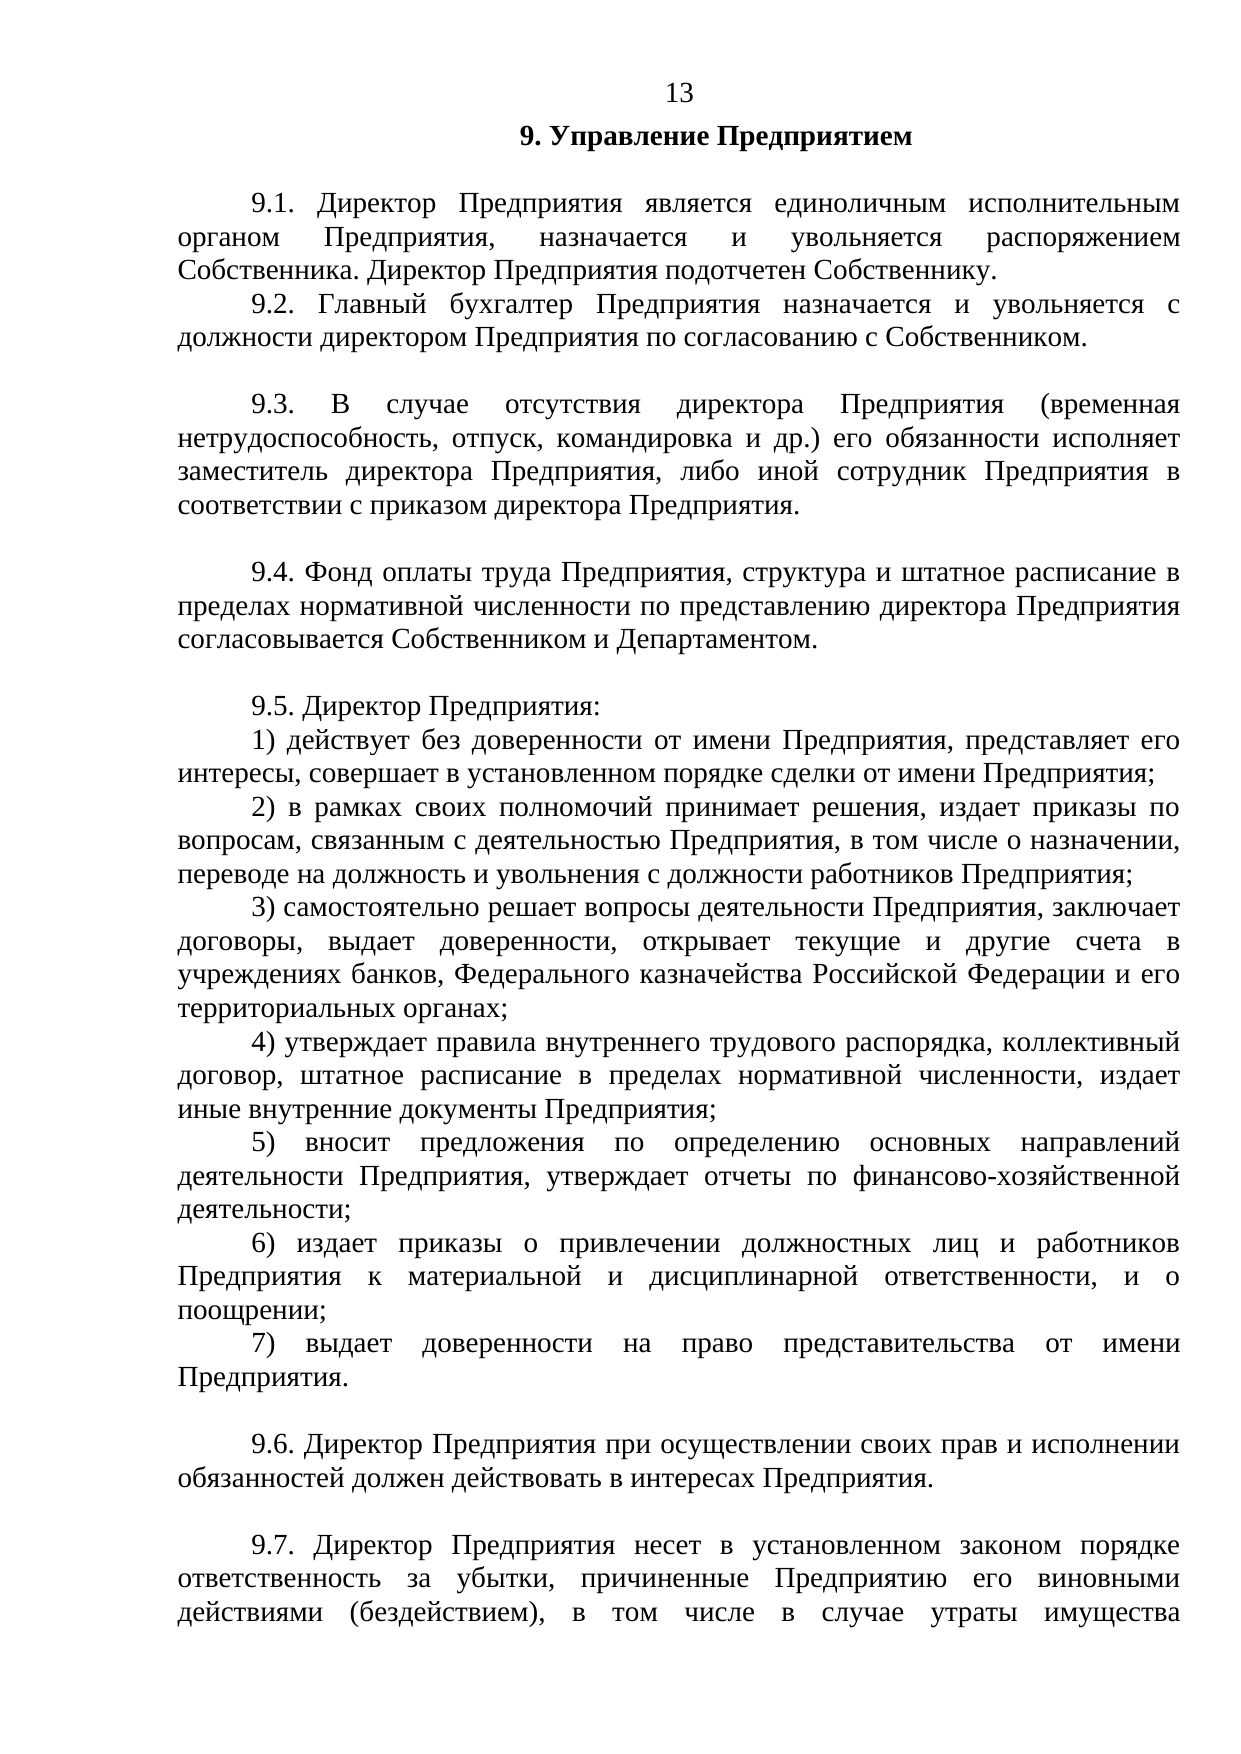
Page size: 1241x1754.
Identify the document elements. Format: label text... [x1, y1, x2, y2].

text 5) вносит предложения по определению основных направлений деятельности Предприятия, утверждает отчеты по финансово-хозяйственной деятельности; [177, 1124, 1181, 1225]
text 2) в рамках своих полномочий принимает решения, издает приказы по вопросам, связанным с деятельностью Предприятия, в том числе о назначении, переводе на должность и увольнения с должности работников Предприятия; [177, 789, 1181, 889]
list 9.5. Директор Предприятия: [177, 688, 1181, 722]
text 3) самостоятельно решает вопросы деятельности Предприятия, заключает договоры, выдает доверенности, открывает текущие и другие счета в учреждениях банков, Федерального казначейства Российской Федерации и его территориальных органах; [177, 889, 1181, 1024]
text 7) выдает доверенности на право представительства от имени Предприятия. [177, 1326, 1181, 1393]
text 6) издает приказы о привлечении должностных лиц и работников Предприятия к материальной и дисциплинарной ответственности, и о поощрении; [177, 1225, 1181, 1326]
list 9.4. Фонд оплаты труда Предприятия, структура и штатное расписание в пределах нормативной численности по представлению директора Предприятия согласовывается Собственником и Департаментом. [177, 554, 1181, 655]
text 9. Управление Предприятием [177, 118, 1181, 152]
text 9.3. В случае отсутствия директора Предприятия (временная нетрудоспособность, отпуск, командировка и др.) его обязанности исполняет заместитель директора Предприятия, либо иной сотрудник Предприятия в соответствии с приказом директора Предприятия. [177, 386, 1181, 521]
text 9.1. Директор Предприятия является единоличным исполнительным органом Предприятия, назначается и увольняется распоряжением Собственника. Директор Предприятия подотчетен Собственнику. [177, 185, 1181, 286]
text 9.6. Директор Предприятия при осуществлении своих прав и исполнении обязанностей должен действовать в интересах Предприятия. [177, 1426, 1181, 1493]
text 9.2. Главный бухгалтер Предприятия назначается и увольняется с должности директором Предприятия по согласованию с Собственником. [177, 286, 1181, 353]
text 1) действует без доверенности от имени Предприятия, представляет его интересы, совершает в установленном порядке сделки от имени Предприятия; [177, 722, 1181, 789]
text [177, 1527, 1181, 1627]
text 4) утверждает правила внутреннего трудового распорядка, коллективный договор, штатное расписание в пределах нормативной численности, издает иные внутренние документы Предприятия; [177, 1024, 1181, 1124]
